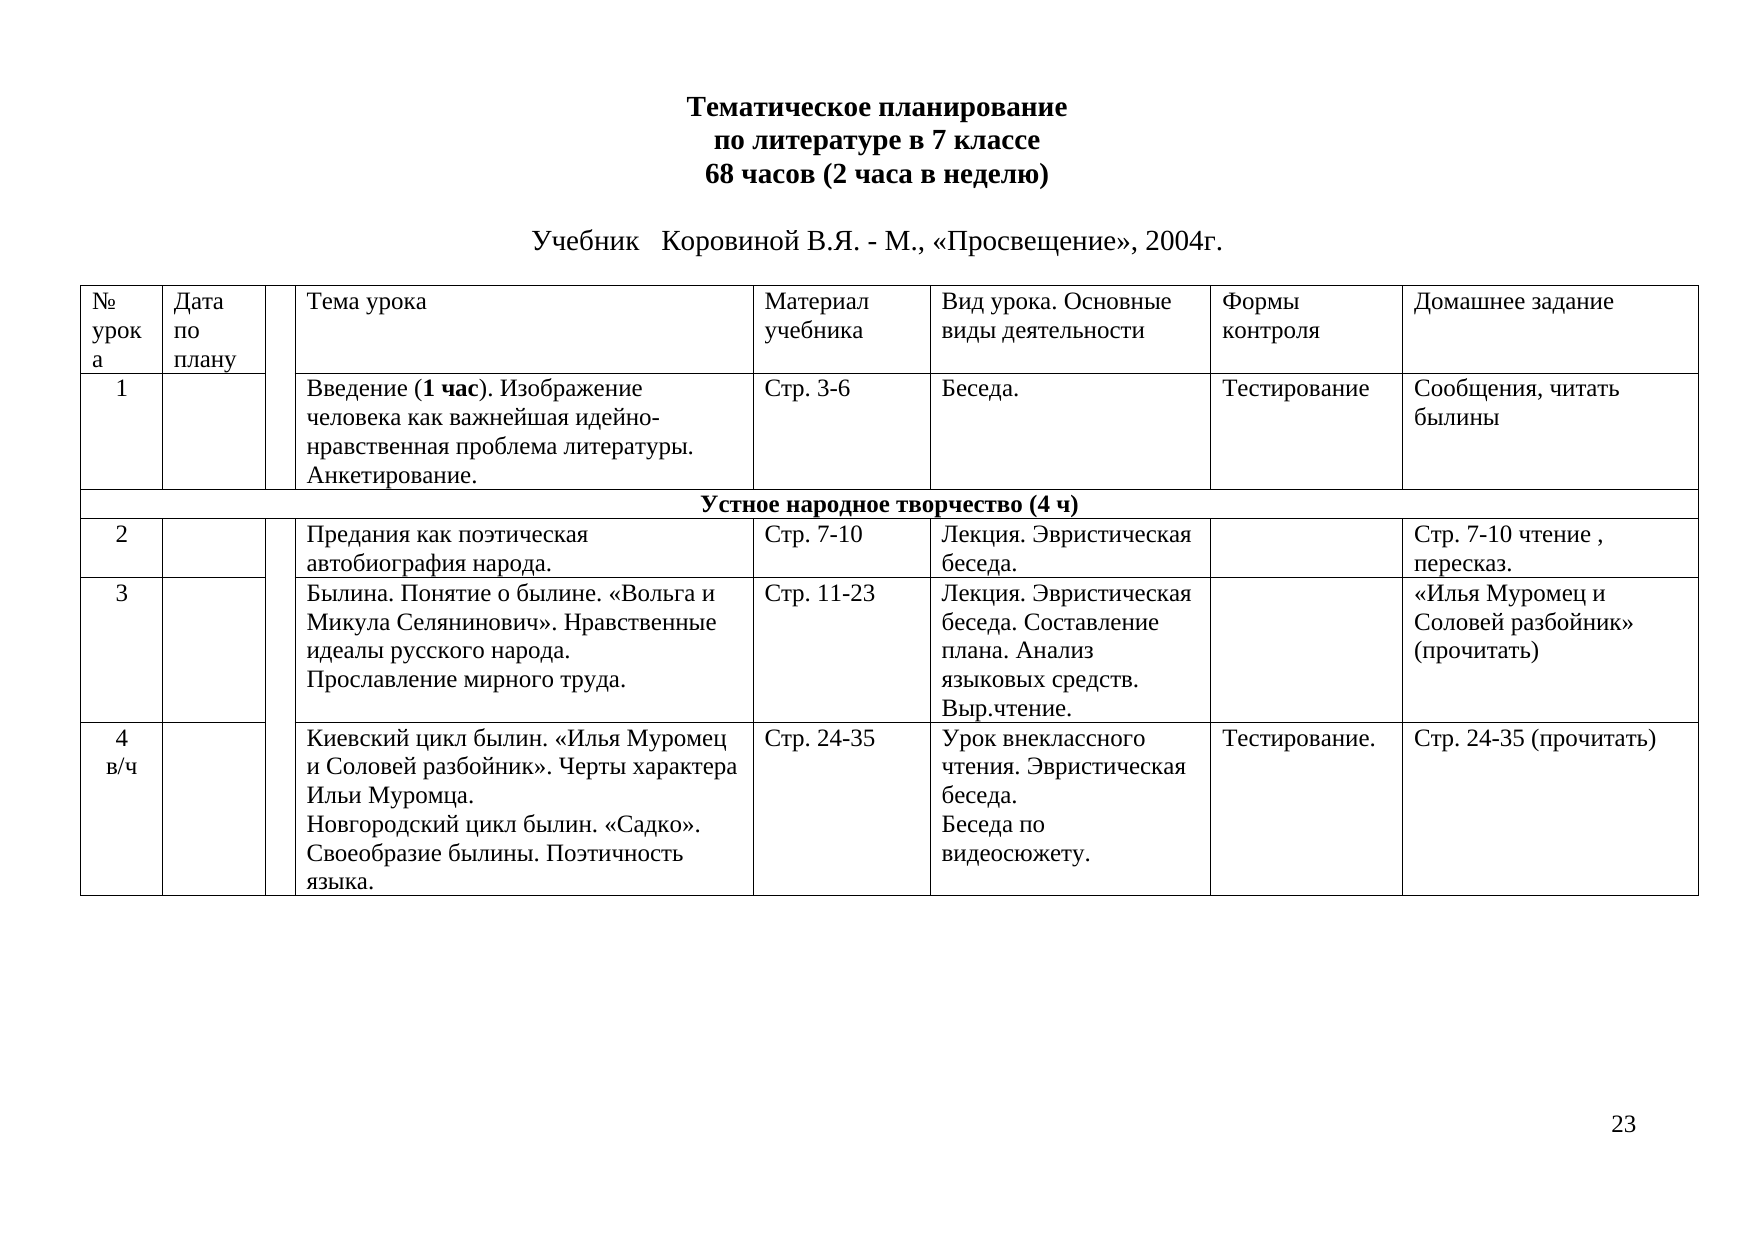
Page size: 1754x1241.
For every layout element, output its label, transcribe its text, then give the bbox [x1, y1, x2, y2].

table_header Домашнее задание [1403, 286, 1698, 372]
table_header Дата по плану [163, 286, 265, 372]
table_cell Стр. 11-23 [754, 578, 930, 722]
table_cell [1211, 519, 1402, 577]
table_cell Стр. 3-6 [754, 374, 930, 488]
table_cell Беседа. [931, 374, 1210, 488]
text по литературе в 7 классе [118, 122, 1636, 156]
table_header Материал учебника [754, 286, 930, 372]
table_header № урока [81, 286, 162, 372]
table_cell [163, 519, 265, 577]
table_cell Лекция. Эвристическая беседа. Составление плана. Анализ языковых средств. Выр.чтение. [931, 578, 1210, 722]
table_cell Лекция. Эвристическая беседа. [931, 519, 1210, 577]
table_cell 2 [81, 519, 162, 577]
table_cell Тестирование. [1211, 723, 1402, 895]
table_cell Тестирование [1211, 374, 1402, 488]
table_cell 1 [81, 374, 162, 488]
table_cell Сообщения, читать былины [1403, 374, 1698, 488]
table_cell Стр. 7-10 [754, 519, 930, 577]
table_cell Стр. 24-35 [754, 723, 930, 895]
table_cell [163, 374, 265, 488]
table_cell 4 в/ч [81, 723, 162, 895]
table_cell Стр. 24-35 (прочитать) [1403, 723, 1698, 895]
text Тематическое планирование [118, 89, 1636, 122]
table_cell 3 [81, 578, 162, 722]
table_cell Былина. Понятие о былине. «Вольга и Микула Селянинович». Нравственные идеалы русского народа. Прославление мирного труда. [296, 578, 753, 722]
table_cell [266, 519, 295, 895]
table_cell [163, 578, 265, 722]
table_cell «Илья Муромец и Соловей разбойник» (прочитать) [1403, 578, 1698, 722]
table_header [266, 286, 295, 488]
table_cell Киевский цикл былин. «Илья Муромец и Соловей разбойник». Черты характера Ильи Муромца. Новгородский цикл былин. «Садко». Своеобразие былины. Поэтичность языка. [296, 723, 753, 895]
text 68 часов (2 часа в неделю) [118, 156, 1636, 189]
table_cell Введение (1 час). Изображение человека как важнейшая идейно-нравственная проблема литературы. Анкетирование. [296, 374, 753, 488]
table_header Формы контроля [1211, 286, 1402, 372]
table_cell Устное народное творчество (4 ч) [81, 490, 1698, 518]
table_cell [1211, 578, 1402, 722]
table_cell Урок внеклассного чтения. Эвристическая беседа. Беседа по видеосюжету. [931, 723, 1210, 895]
table_cell [163, 723, 265, 895]
text Учебник Коровиной В.Я. - М., «Просвещение», 2004г. [118, 223, 1636, 256]
table_cell Предания как поэтическая автобиография народа. [296, 519, 753, 577]
table_header Вид урока. Основные виды деятельности [931, 286, 1210, 372]
table_cell Стр. 7-10 чтение , пересказ. [1403, 519, 1698, 577]
table_header Тема урока [296, 286, 753, 372]
